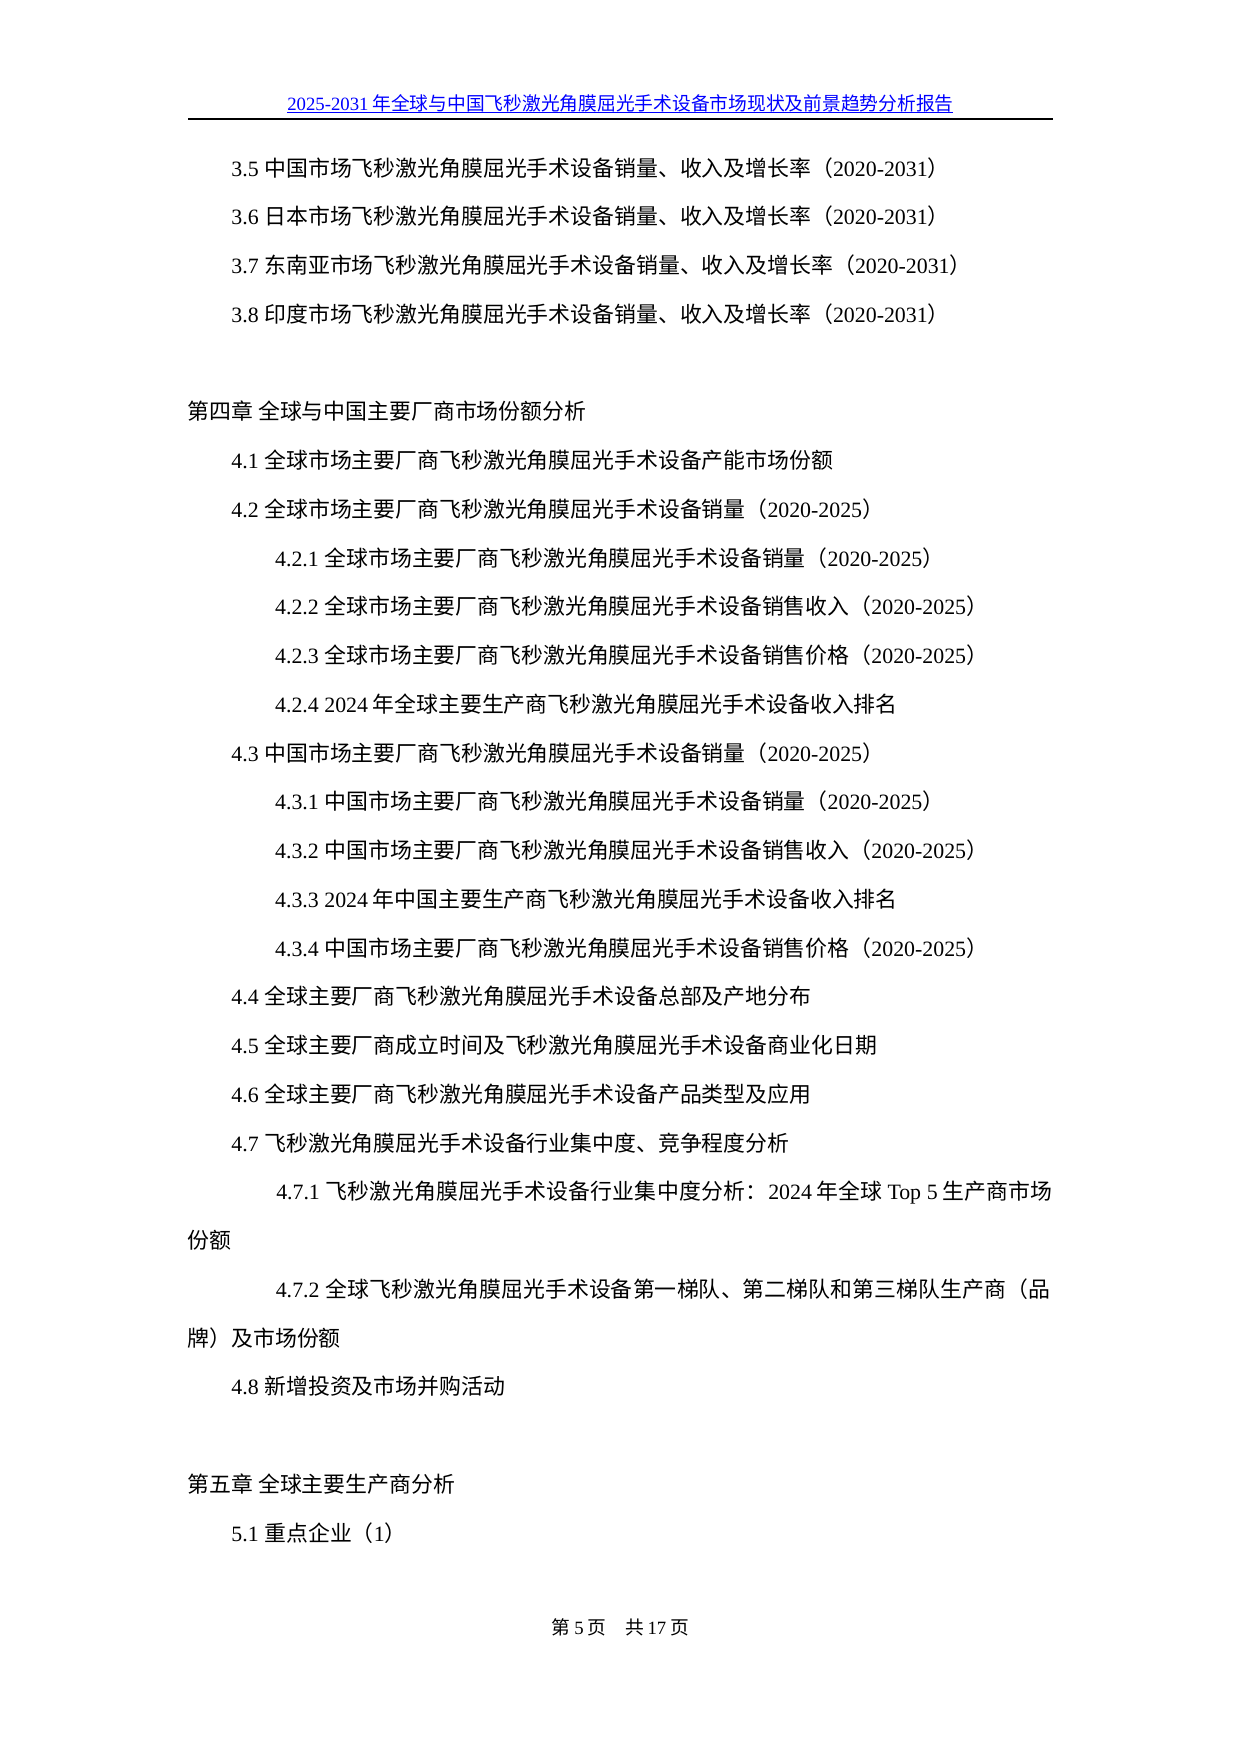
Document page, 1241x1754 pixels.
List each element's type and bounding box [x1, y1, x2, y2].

text [187, 150, 1053, 1548]
